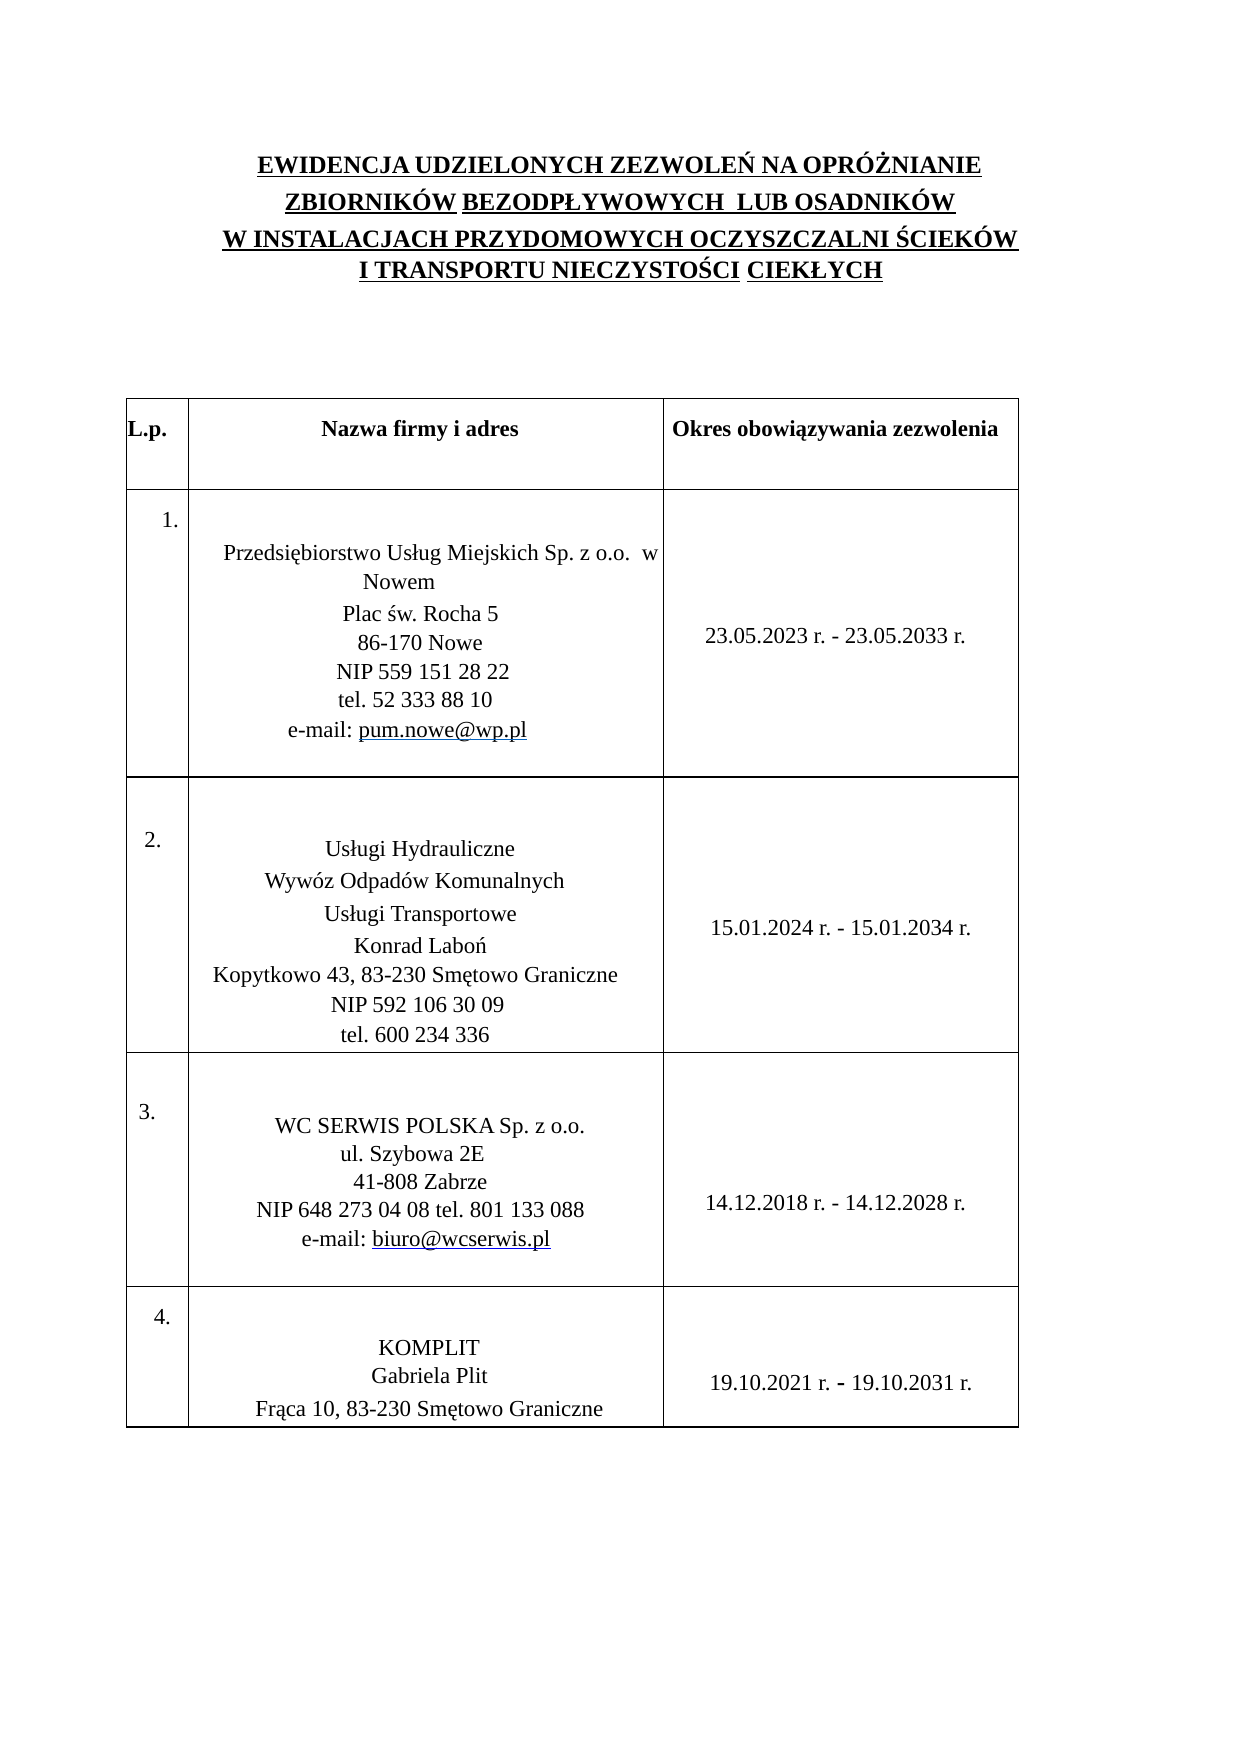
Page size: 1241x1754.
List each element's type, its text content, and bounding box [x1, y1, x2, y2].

table_cell Usługi Hydrauliczne Wywóz Odpadów Komunalnych Usługi Transportowe Konrad Laboń Kopytkowo 43, 83-230 Smętowo Graniczne NIP 592 106 30 09 tel. 600 234 336 [189, 778, 663, 1052]
table_cell Przedsiębiorstwo Usług Miejskich Sp. z o.o. w Nowem Plac św. Rocha 5 86-170 Nowe NIP 559 151 28 22 tel. 52 333 88 10 e-mail: pum.nowe@wp.pl [189, 490, 663, 776]
text EWIDENCJA UDZIELONYCH ZEZWOLEŃ NA OPRÓŻNIANIE [221, 151, 1018, 179]
table_cell 3. [127, 1053, 188, 1286]
table_cell 23.05.2023 r. - 23.05.2033 r. [664, 490, 1018, 776]
table_cell 4. [127, 1287, 188, 1426]
table_cell 1. [127, 490, 188, 776]
text ZBIORNIKÓW BEZODPŁYWOWYCH LUB OSADNIKÓW [221, 187, 1019, 216]
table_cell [664, 1287, 1018, 1426]
table_header Nazwa firmy i adres [189, 399, 663, 489]
table_header L.p. [127, 399, 188, 489]
table_cell 14.12.2018 r. - 14.12.2028 r. [664, 1053, 1018, 1286]
table_cell WC SERWIS POLSKA Sp. z o.o. ul. Szybowa 2E 41-808 Zabrze NIP 648 273 04 08 tel. 801 133 088 e-mail: biuro@wcserwis.pl [189, 1053, 663, 1286]
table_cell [189, 1287, 663, 1426]
table_cell 2. [127, 778, 188, 1052]
table_cell 15.01.2024 r. - 15.01.2034 r. [664, 778, 1018, 1052]
text W INSTALACJACH PRZYDOMOWYCH OCZYSZCZALNI ŚCIEKÓW I TRANSPORTU NIECZYSTOŚCI CIEKŁYCH [221, 224, 1019, 284]
table_header Okres obowiązywania zezwolenia [664, 399, 1018, 489]
